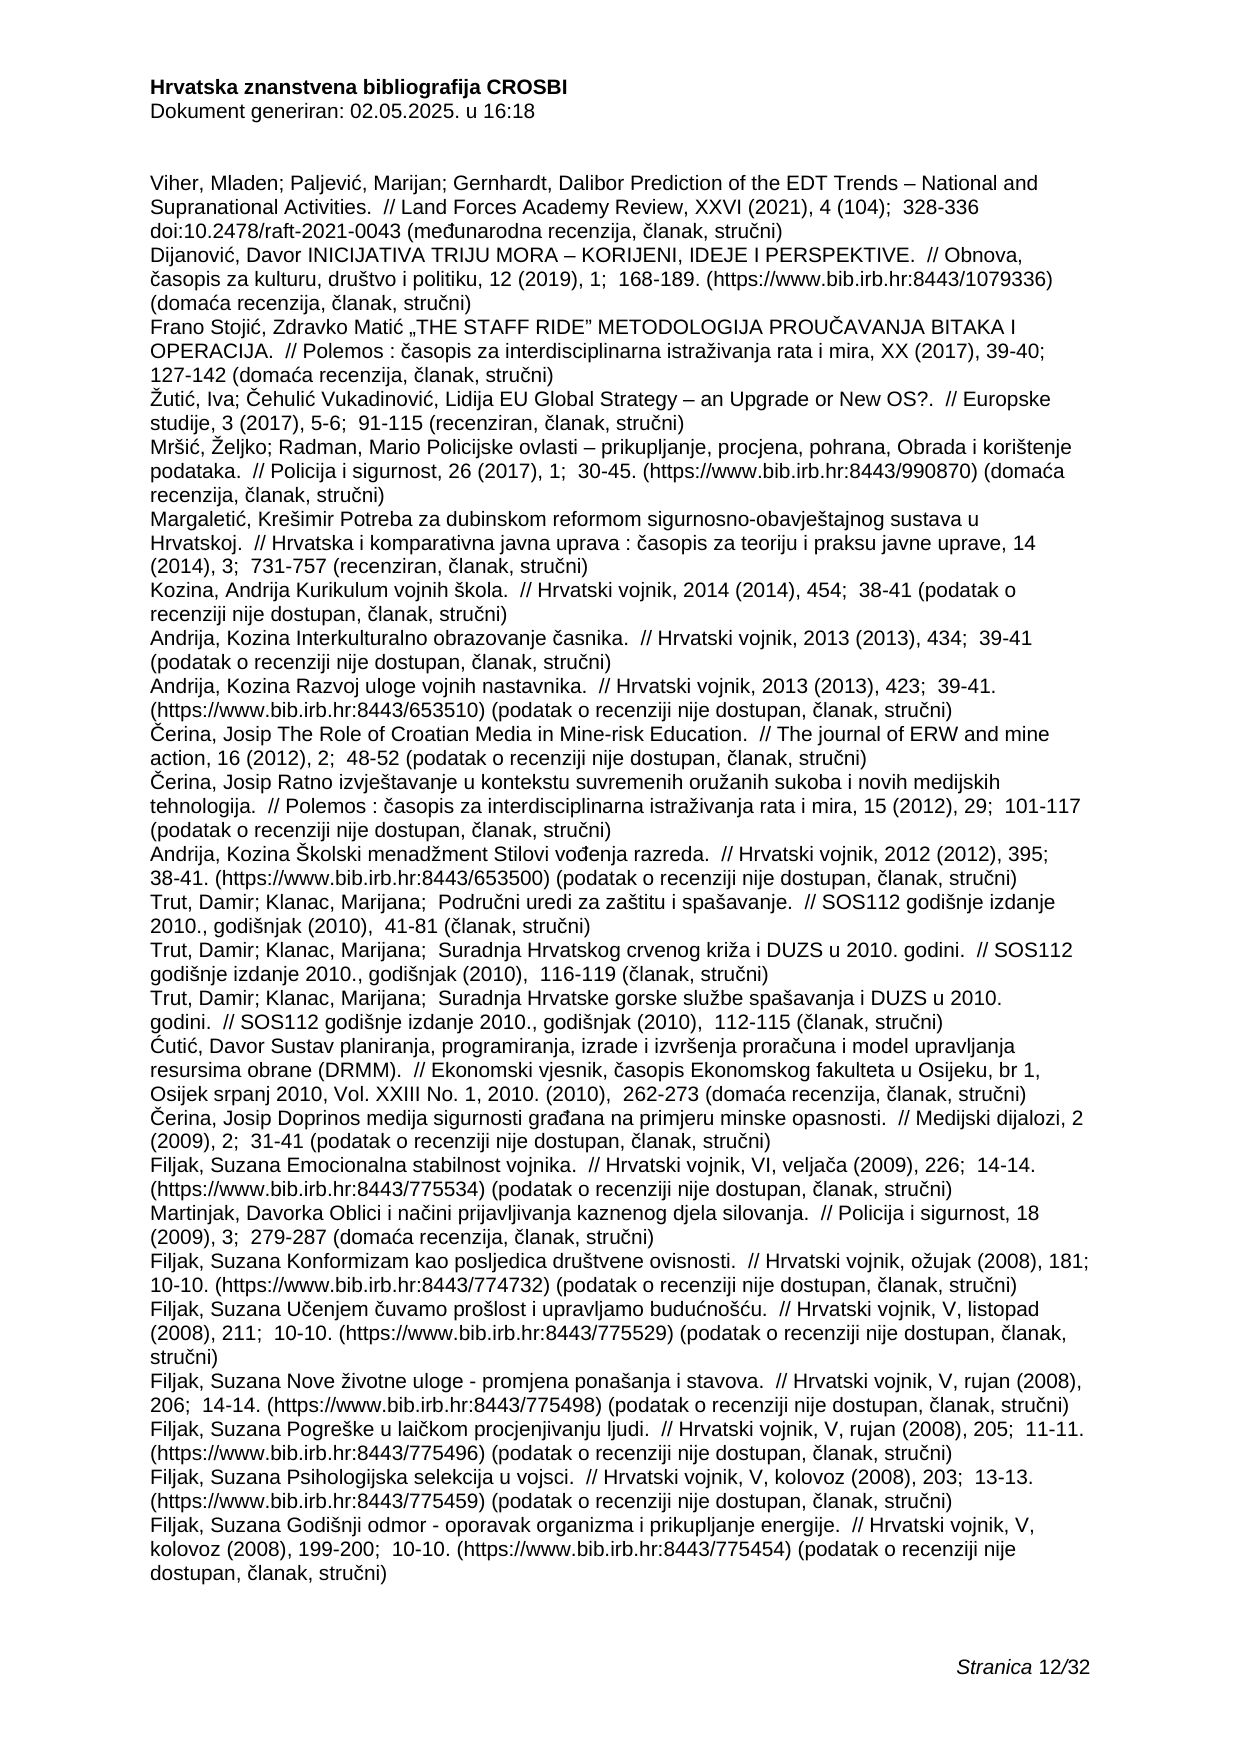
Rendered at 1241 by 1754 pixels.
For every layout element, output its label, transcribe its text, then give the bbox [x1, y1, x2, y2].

text Žutić, Iva; Čehulić Vukadinović, Lidija [150, 387, 1090, 434]
text Filjak, Suzana [150, 1513, 1090, 1584]
text Filjak, Suzana [150, 1417, 1090, 1465]
text Čerina, Josip [150, 1105, 1090, 1153]
text Čerina, Josip [150, 722, 1090, 770]
text Trut, Damir; Klanac, Marijana; [150, 890, 1090, 938]
text Martinjak, Davorka [150, 1201, 1090, 1249]
text Dijanović, Davor [150, 243, 1090, 315]
text Filjak, Suzana [150, 1153, 1090, 1201]
text Margaletić, Krešimir [150, 506, 1090, 578]
text Ćutić, Davor [150, 1033, 1090, 1105]
text Andrija, Kozina [150, 626, 1090, 674]
text Mršić, Željko; Radman, Mario [150, 434, 1090, 506]
text Filjak, Suzana [150, 1465, 1090, 1513]
text Frano Stojić, Zdravko Matić [150, 315, 1090, 387]
text Viher, Mladen; Paljević, Marijan; Gernhardt, Dalibor [150, 171, 1090, 243]
text Filjak, Suzana [150, 1369, 1090, 1417]
text Filjak, Suzana [150, 1297, 1090, 1369]
text Andrija, Kozina [150, 674, 1090, 722]
text Filjak, Suzana [150, 1249, 1090, 1297]
text Čerina, Josip [150, 770, 1090, 842]
text Kozina, Andrija [150, 578, 1090, 626]
text Andrija, Kozina [150, 842, 1090, 890]
text Trut, Damir; Klanac, Marijana; [150, 986, 1090, 1033]
text Trut, Damir; Klanac, Marijana; [150, 938, 1090, 986]
